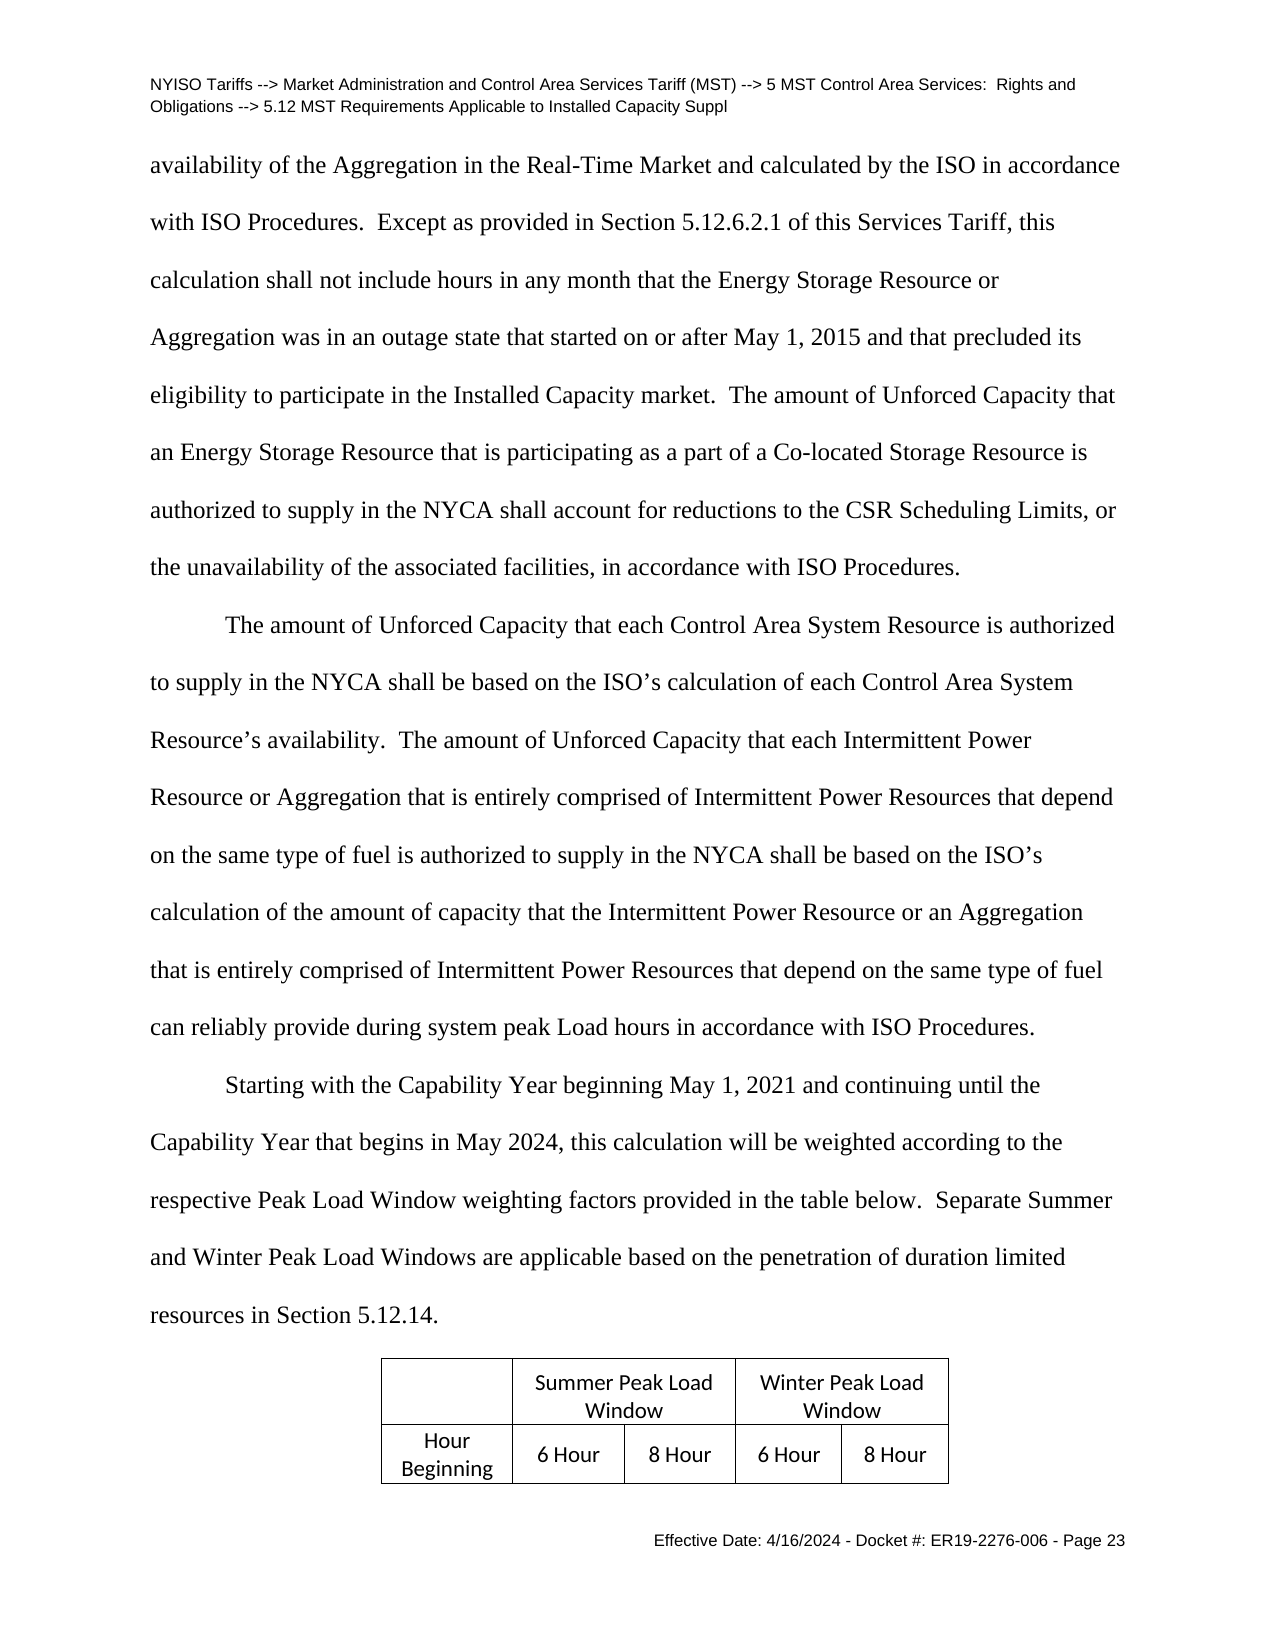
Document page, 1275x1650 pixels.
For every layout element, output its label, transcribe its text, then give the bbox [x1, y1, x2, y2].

table_cell 6 Hour [736, 1425, 841, 1483]
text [150, 150, 1125, 581]
table_cell 6 Hour [513, 1425, 624, 1483]
table_cell 8 Hour [842, 1425, 948, 1483]
table_header Winter Peak Load Window [736, 1359, 948, 1424]
text Starting with the Capability Year beginning May 1, 2021 and continuing until the Capability Year that begins in May 2024, this calculation will be weighted according to the respective Peak Load Window weighting factors provided in the table below. Separate Summer and Winter Peak Load Windows are applicable based on the penetration of duration limited resources in Section 5.12.14. [150, 1070, 1125, 1329]
table_cell Hour Beginning [382, 1425, 512, 1483]
table_header Summer Peak Load Window [513, 1359, 735, 1424]
text The amount of Unforced Capacity that each Control Area System Resource is authorized to supply in the NYCA shall be based on the ISO’s calculation of each Control Area System Resource’s availability. The amount of Unforced Capacity that each Intermittent Power Resource or Aggregation that is entirely comprised of Intermittent Power Resources that depend on the same type of fuel is authorized to supply in the NYCA shall be based on the ISO’s calculation of the amount of capacity that the Intermittent Power Resource or an Aggregation that is entirely comprised of Intermittent Power Resources that depend on the same type of fuel can reliably provide during system peak Load hours in accordance with ISO Procedures. [150, 610, 1125, 1041]
table_header [382, 1359, 512, 1424]
table_cell 8 Hour [625, 1425, 735, 1483]
